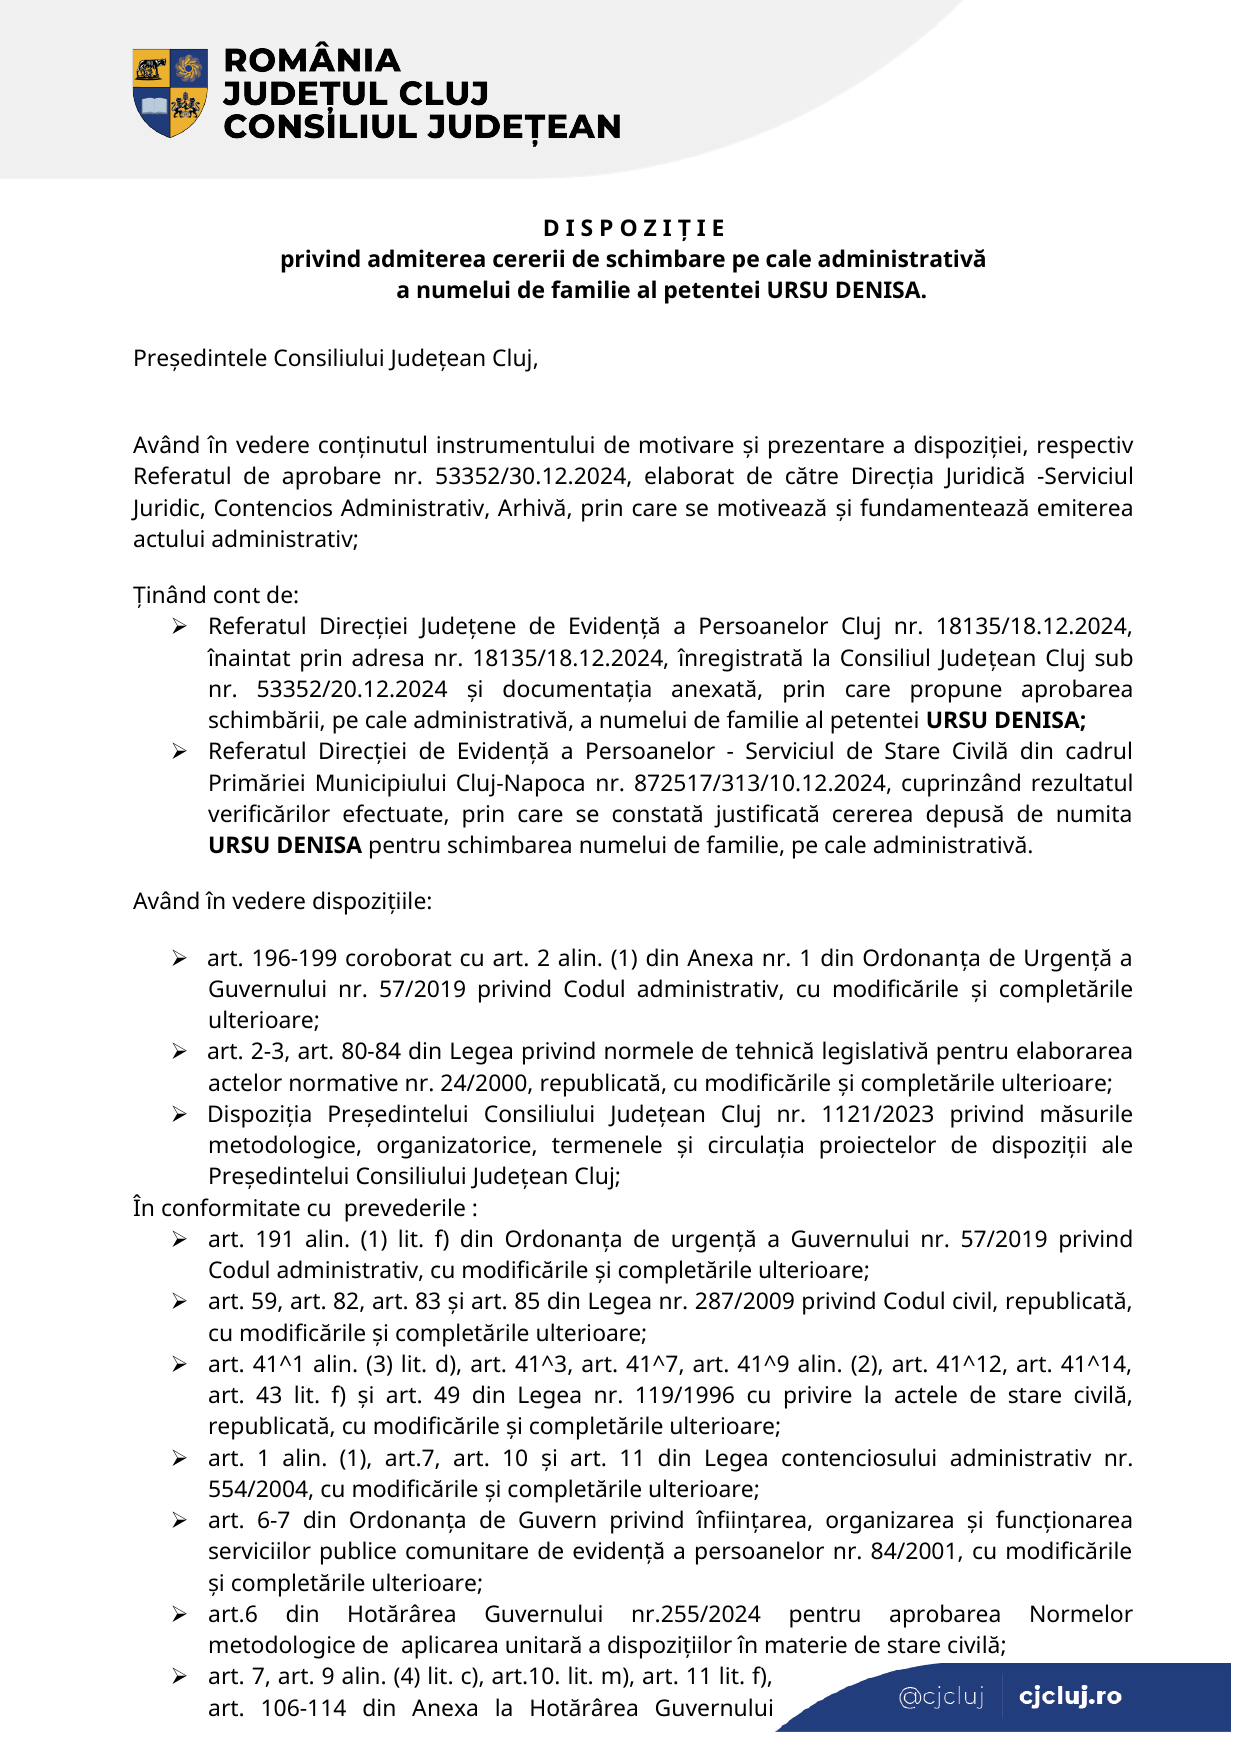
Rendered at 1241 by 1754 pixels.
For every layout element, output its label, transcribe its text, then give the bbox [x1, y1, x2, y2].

text Preşedintele Consiliului Judeţean Cluj, [133, 342, 1134, 373]
list art. 2-3, art. 80-84 din Legea privind normele de tehnică legislativă pentru elaborarea actelor normative nr. 24/2000, republicată, cu modificările și completările ulterioare; [170, 1035, 1134, 1098]
list art. 6-7 din Ordonanța de Guvern privind înfiinţarea, organizarea şi funcţionarea serviciilor publice comunitare de evidenţă a persoanelor nr. 84/2001, cu modificările și completările ulterioare; [170, 1504, 1134, 1598]
picture [774, 1663, 1231, 1732]
picture [132, 41, 620, 147]
text Având în vedere conținutul instrumentului de motivare și prezentare a dispoziției, respectiv Referatul de aprobare nr. 53352/30.12.2024, elaborat de către Direcția Juridică -Serviciul Juridic, Contencios Administrativ, Arhivă, prin care se motivează și fundamentează emiterea actului administrativ; [133, 429, 1134, 554]
text În conformitate cu prevederile : [133, 1192, 1134, 1223]
list Referatul Direcției Județene de Evidență a Persoanelor Cluj nr. 18135/18.12.2024, înaintat prin adresa nr. 18135/18.12.2024, înregistrată la Consiliul Județean Cluj sub nr. 53352/20.12.2024 și documentația anexată, prin care propune aprobarea schimbării, pe cale administrativă, a numelui de familie al petentei URSU DENISA; [170, 610, 1134, 735]
list art. 191 alin. (1) lit. f) din Ordonanța de urgență a Guvernului nr. 57/2019 privind Codul administrativ, cu modificările și completările ulterioare; [170, 1223, 1134, 1285]
list Dispoziția Președintelui Consiliului Județean Cluj nr. 1121/2023 privind măsurile metodologice, organizatorice, termenele şi circulaţia proiectelor de dispoziţii ale Preşedintelui Consiliului Judeţean Cluj; [170, 1098, 1134, 1192]
list art.6 din Hotărârea Guvernului nr.255/2024 pentru aprobarea Normelor metodologice de aplicarea unitară a dispoziţiilor în materie de stare civilă; [170, 1598, 1134, 1660]
text Ținând cont de: [133, 579, 1134, 610]
text D I S P O Z I Ț I E [133, 212, 1134, 243]
list art. 41^1 alin. (3) lit. d), art. 41^3, art. 41^7, art. 41^9 alin. (2), art. 41^12, art. 41^14, art. 43 lit. f) şi art. 49 din Legea nr. 119/1996 cu privire la actele de stare civilă, republicată, cu modificările și completările ulterioare; [170, 1348, 1134, 1442]
list Referatul Direcției de Evidență a Persoanelor - Serviciul de Stare Civilă din cadrul Primăriei Municipiului Cluj-Napoca nr. 872517/313/10.12.2024, cuprinzând rezultatul verificărilor efectuate, prin care se constată justificată cererea depusă de numita URSU DENISA pentru schimbarea numelui de familie, pe cale administrativă. [170, 735, 1134, 860]
list art. 196-199 coroborat cu art. 2 alin. (1) din Anexa nr. 1 din Ordonanța de Urgență a Guvernului nr. 57/2019 privind Codul administrativ, cu modificările și completările ulterioare; [170, 942, 1134, 1035]
text privind admiterea cererii de schimbare pe cale administrativă [133, 243, 1134, 274]
text Având în vedere dispozițiile: [133, 885, 1134, 917]
list art. 1 alin. (1), art.7, art. 10 și art. 11 din Legea contenciosului administrativ nr. 554/2004, cu modificările și completările ulterioare; [170, 1442, 1134, 1504]
list art. 59, art. 82, art. 83 şi art. 85 din Legea nr. 287/2009 privind Codul civil, republicată, cu modificările şi completările ulterioare; [170, 1285, 1134, 1348]
text a numelui de familie al petentei URSU DENISA. [245, 274, 1078, 306]
